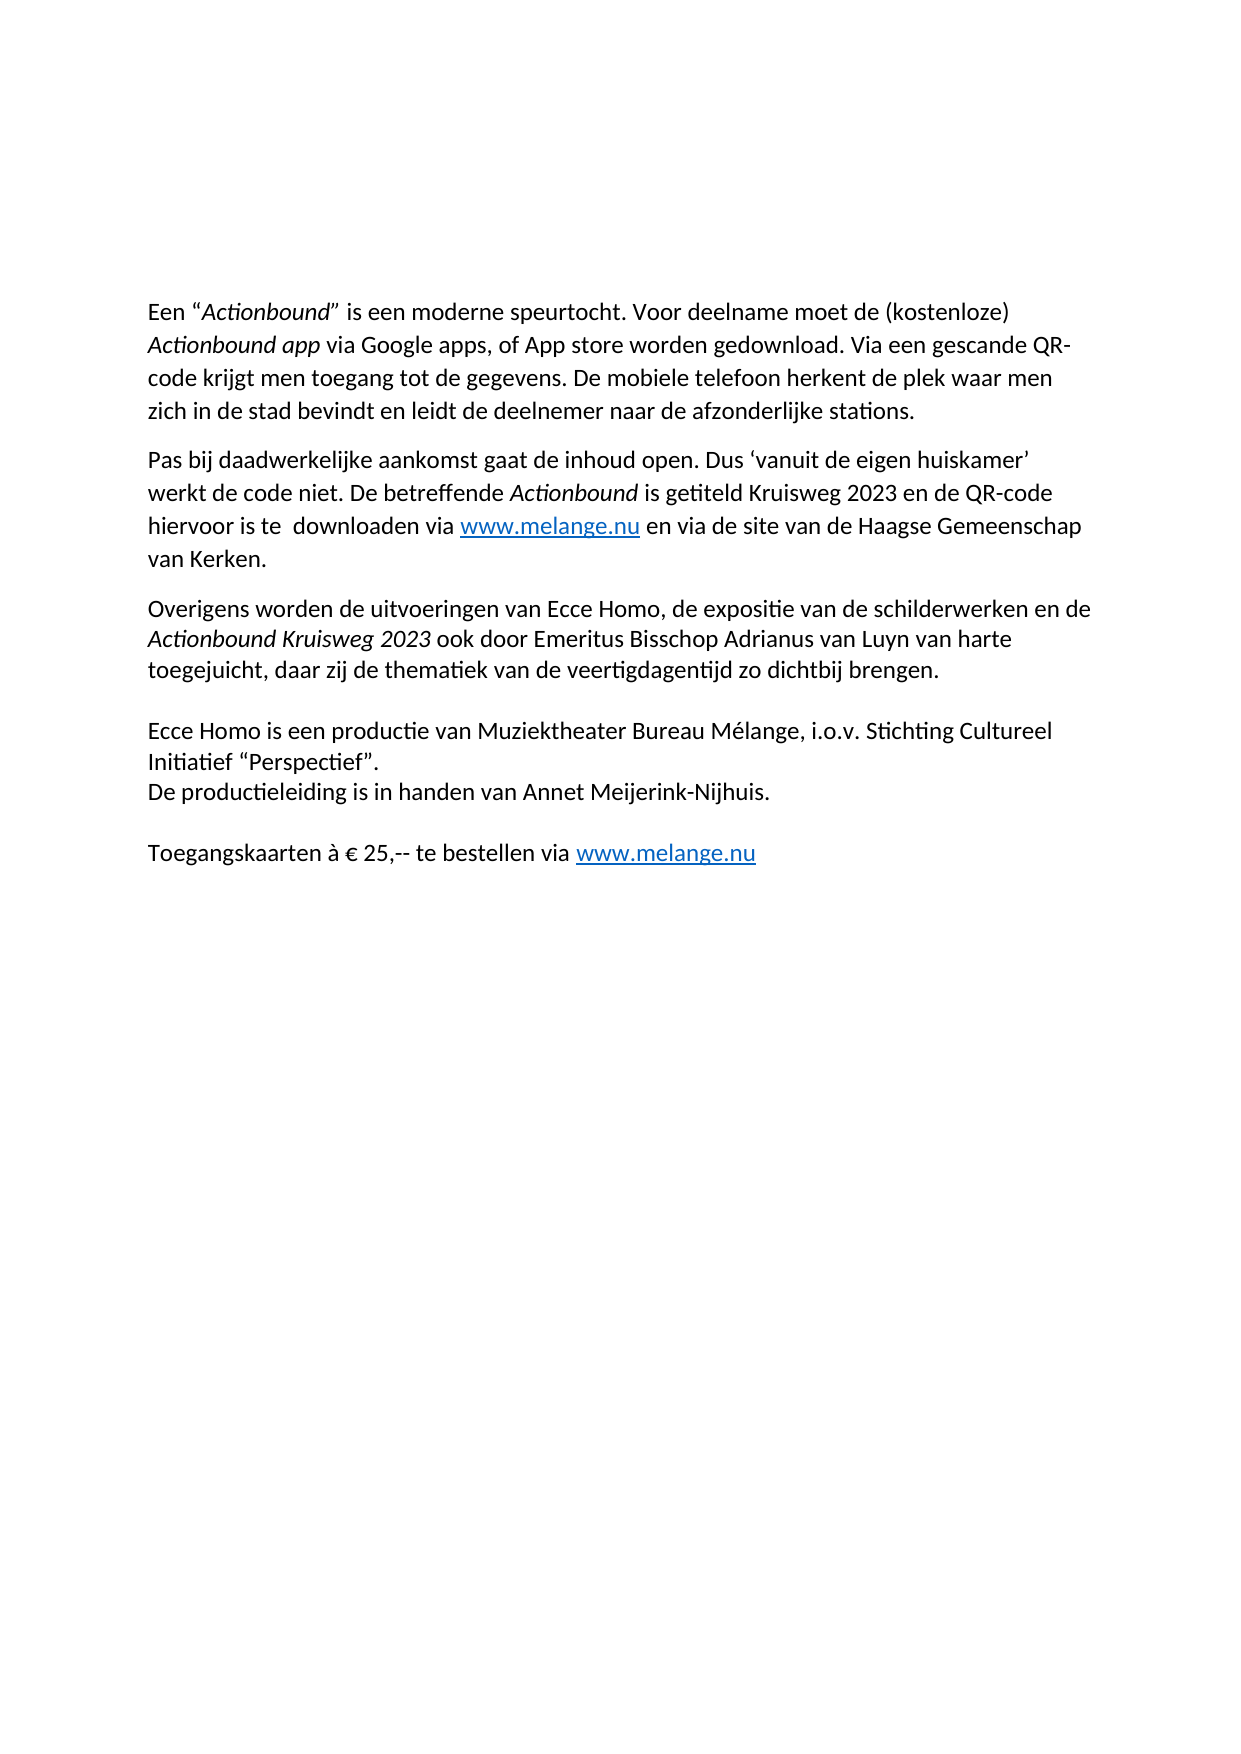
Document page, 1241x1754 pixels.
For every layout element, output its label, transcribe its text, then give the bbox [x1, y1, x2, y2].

text Een “Actionbound” is een moderne speurtocht. Voor deelname moet de (kostenloze) Actionbound app via Google apps, of App store worden gedownload. Via een gescande QR-code krijgt men toegang tot de gegevens. De mobiele telefoon herkent de plek waar men zich in de stad bevindt en leidt de deelnemer naar de afzonderlijke stations. [148, 296, 1093, 426]
text Pas bij daadwerkelijke aankomst gaat de inhoud open. Dus ‘vanuit de eigen huiskamer’ werkt de code niet. De betreffende Actionbound is getiteld Kruisweg 2023 en de QR-code hiervoor is te downloaden via www.melange.nu en via de site van de Haagse Gemeenschap van Kerken. [148, 445, 1093, 574]
text Toegangskaarten à € 25,-- te bestellen via www.melange.nu [148, 837, 1093, 868]
text Ecce Homo is een productie van Muziektheater Bureau Mélange, i.o.v. Stichting Cultureel Initiatief “Perspectief”. [148, 715, 1093, 776]
text De productieleiding is in handen van Annet Meijerink-Nijhuis. [148, 776, 1093, 807]
text Overigens worden de uitvoeringen van Ecce Homo, de expositie van de schilderwerken en de Actionbound Kruisweg 2023 ook door Emeritus Bisschop Adrianus van Luyn van harte toegejuicht, daar zij de thematiek van de veertigdagentijd zo dichtbij brengen. [148, 593, 1093, 684]
